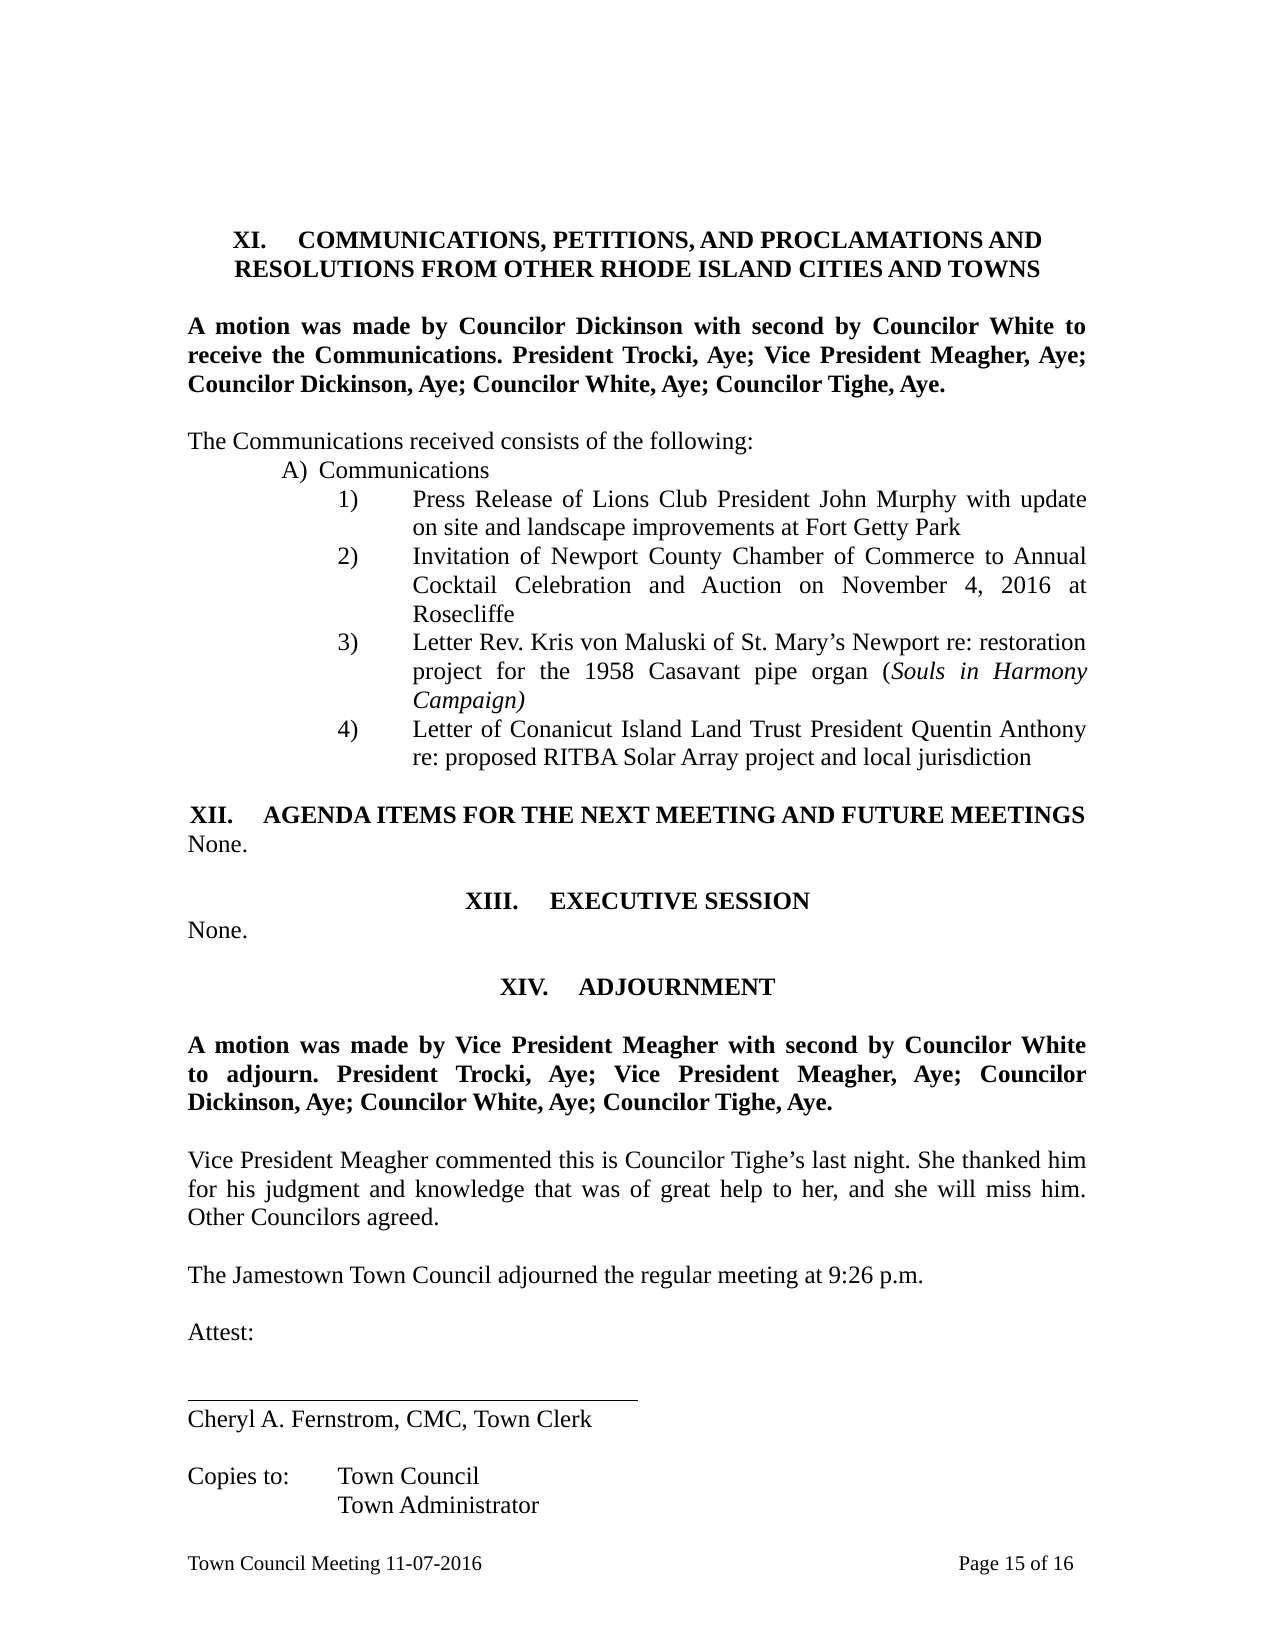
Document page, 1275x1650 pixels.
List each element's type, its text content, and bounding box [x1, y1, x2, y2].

text Copies to: Town Council [187, 1461, 1087, 1490]
text None. [187, 829, 1087, 857]
text The Communications received consists of the following: [187, 426, 1087, 455]
text Vice President Meagher commented this is Councilor Tighe’s last night. She thanked him for his judgment and knowledge that was of great help to her, and she will miss him. Other Councilors agreed. [187, 1145, 1087, 1231]
text Town Administrator [187, 1490, 1087, 1519]
subtitle Invitation of Newport County Chamber of Commerce to Annual Cocktail Celebration and Auction on November 4, 2016 at Rosecliffe [337, 541, 1087, 627]
subtitle XIV. ADJOURNMENT [187, 972, 1087, 1001]
text None. [187, 915, 1087, 944]
text Cheryl A. Fernstrom, CMC, Town Clerk [187, 1404, 1087, 1432]
text A motion was made by Councilor Dickinson with second by Councilor White to receive the Communications. President Trocki, Aye; Vice President Meagher, Aye; Councilor Dickinson, Aye; Councilor White, Aye; Councilor Tighe, Aye. [187, 311, 1087, 397]
subtitle XII. AGENDA ITEMS FOR THE NEXT MEETING AND FUTURE MEETINGS [187, 800, 1087, 829]
text XIII. EXECUTIVE SESSION [187, 886, 1087, 915]
subtitle Press Release of Lions Club President John Murphy with update on site and landscape improvements at Fort Getty Park [337, 484, 1087, 541]
text A motion was made by Vice President Meagher with second by Councilor White to adjourn. President Trocki, Aye; Vice President Meagher, Aye; Councilor Dickinson, Aye; Councilor White, Aye; Councilor Tighe, Aye. [187, 1030, 1087, 1116]
text XI. COMMUNICATIONS, PETITIONS, AND PROCLAMATIONS AND RESOLUTIONS FROM OTHER RHODE ISLAND CITIES AND TOWNS [187, 225, 1087, 282]
text Attest: [187, 1317, 1087, 1346]
text The Jamestown Town Council adjourned the regular meeting at 9:26 p.m. [187, 1260, 1087, 1289]
subtitle Communications [281, 455, 1087, 484]
subtitle Letter of Conanicut Island Land Trust President Quentin Anthony re: proposed RITBA Solar Array project and local jurisdiction [337, 714, 1087, 771]
subtitle Letter Rev. Kris von Maluski of St. Mary’s Newport re: restoration project for the 1958 Casavant pipe organ (Souls in Harmony Campaign) [337, 627, 1087, 714]
